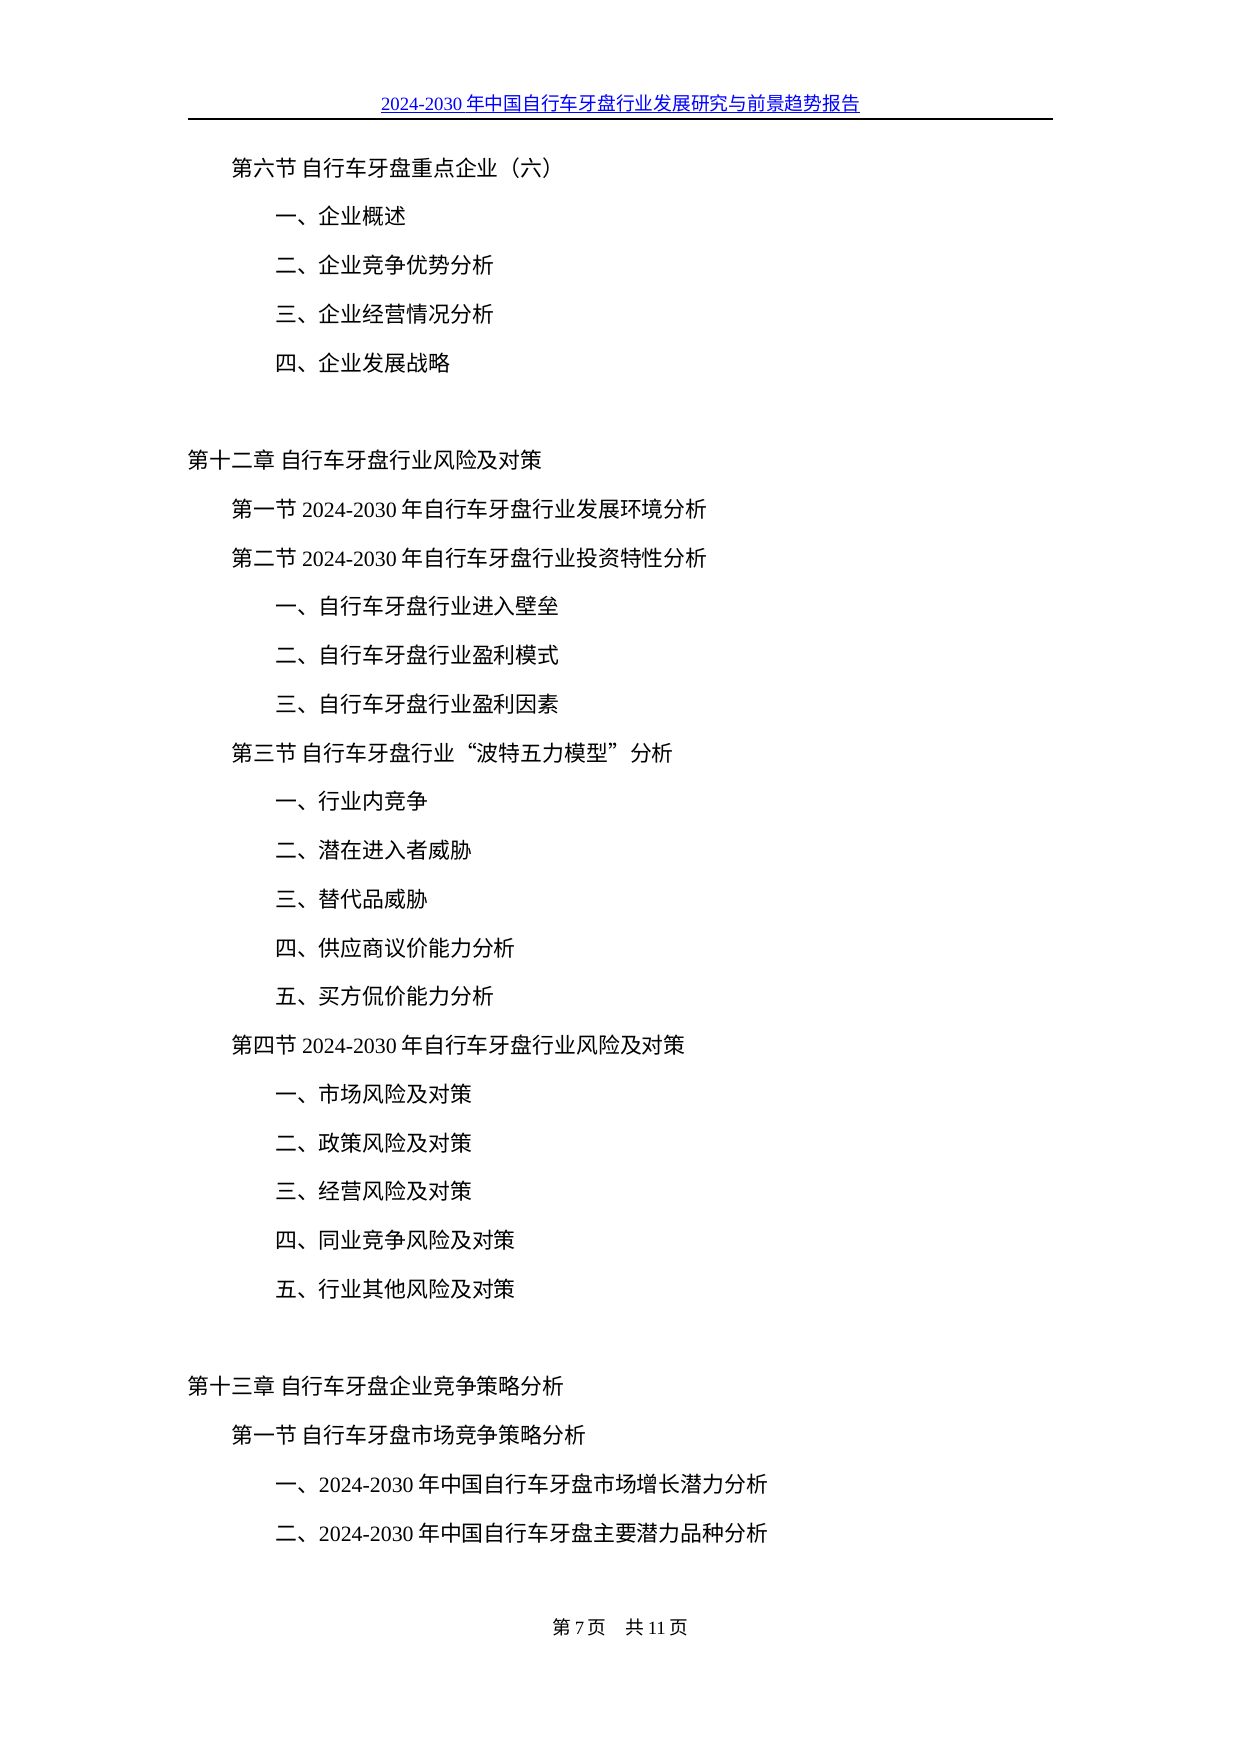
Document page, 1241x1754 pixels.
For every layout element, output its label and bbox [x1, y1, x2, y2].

text [187, 150, 1053, 1548]
